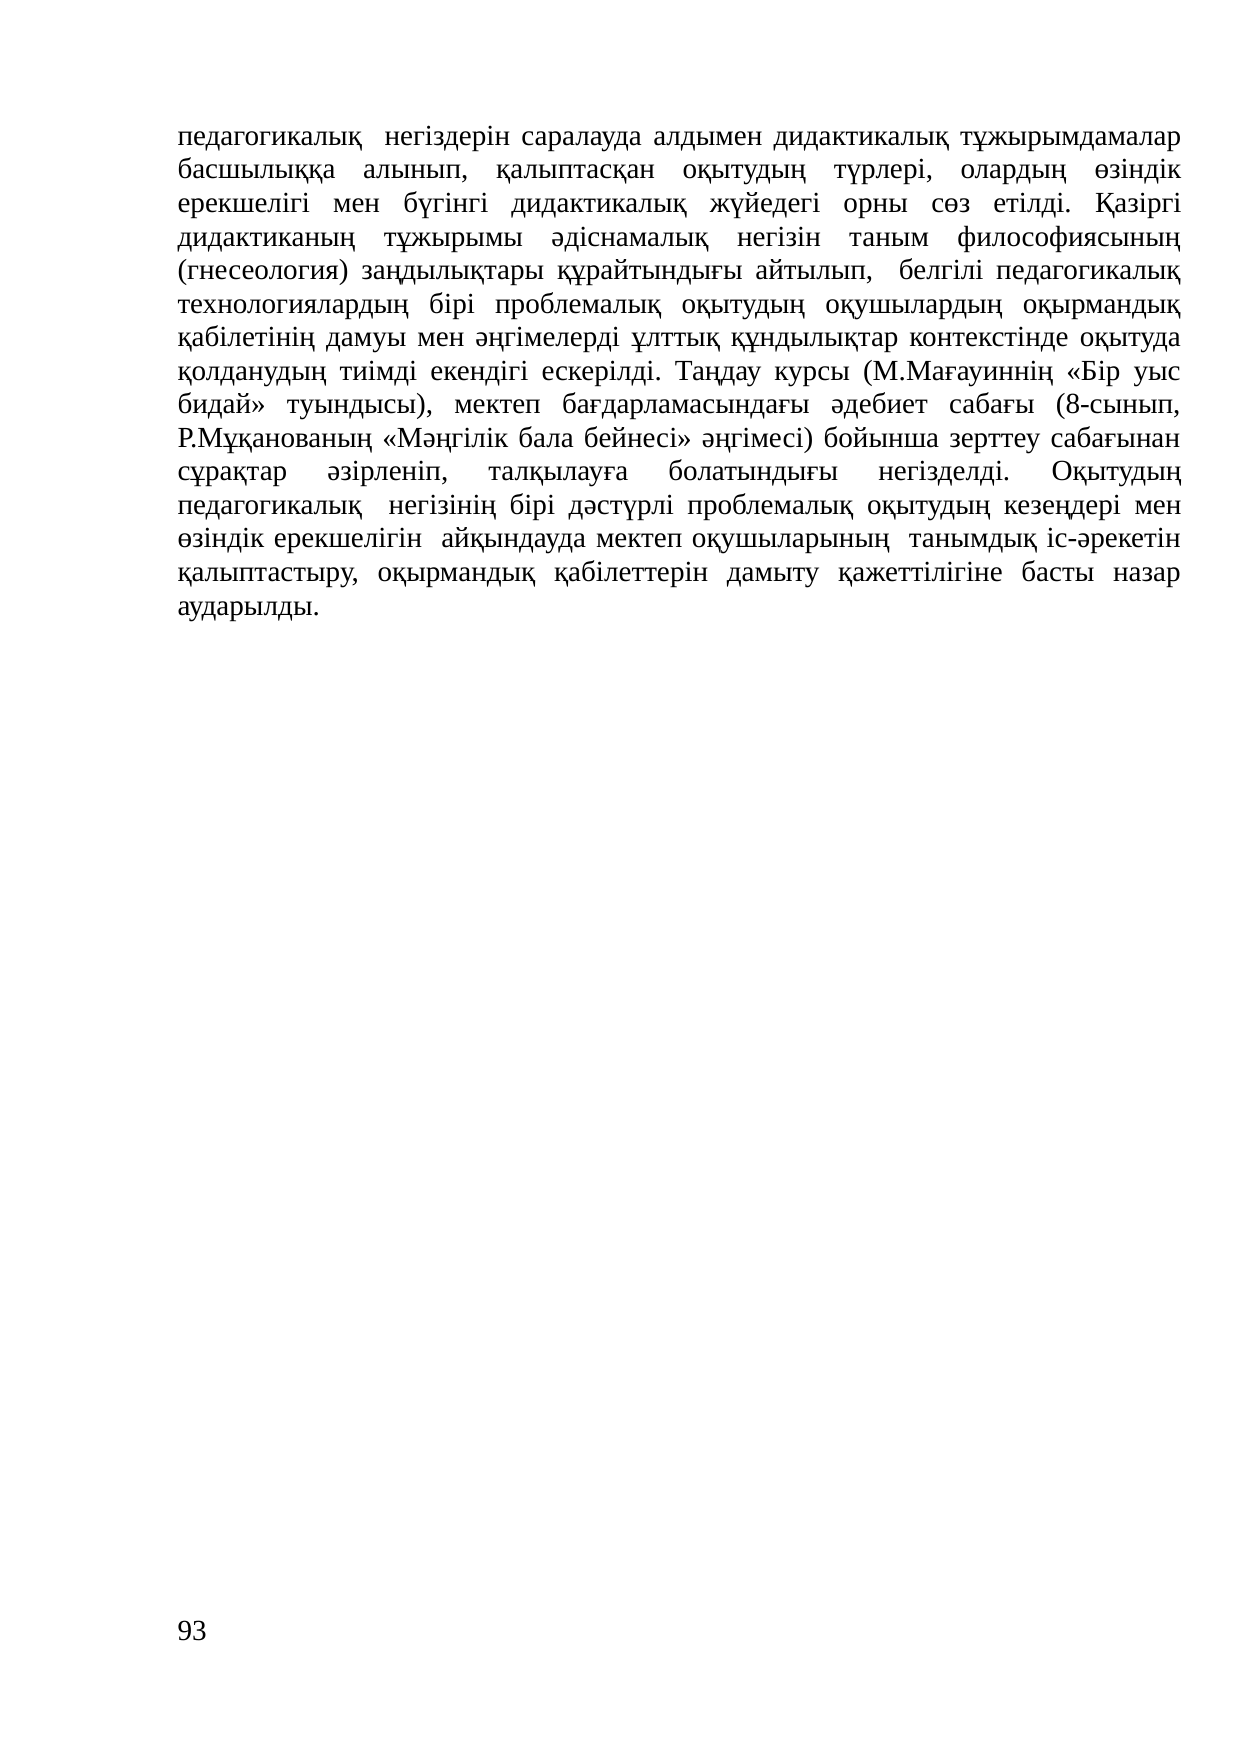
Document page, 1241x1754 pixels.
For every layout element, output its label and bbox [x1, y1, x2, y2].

text [177, 118, 1181, 621]
